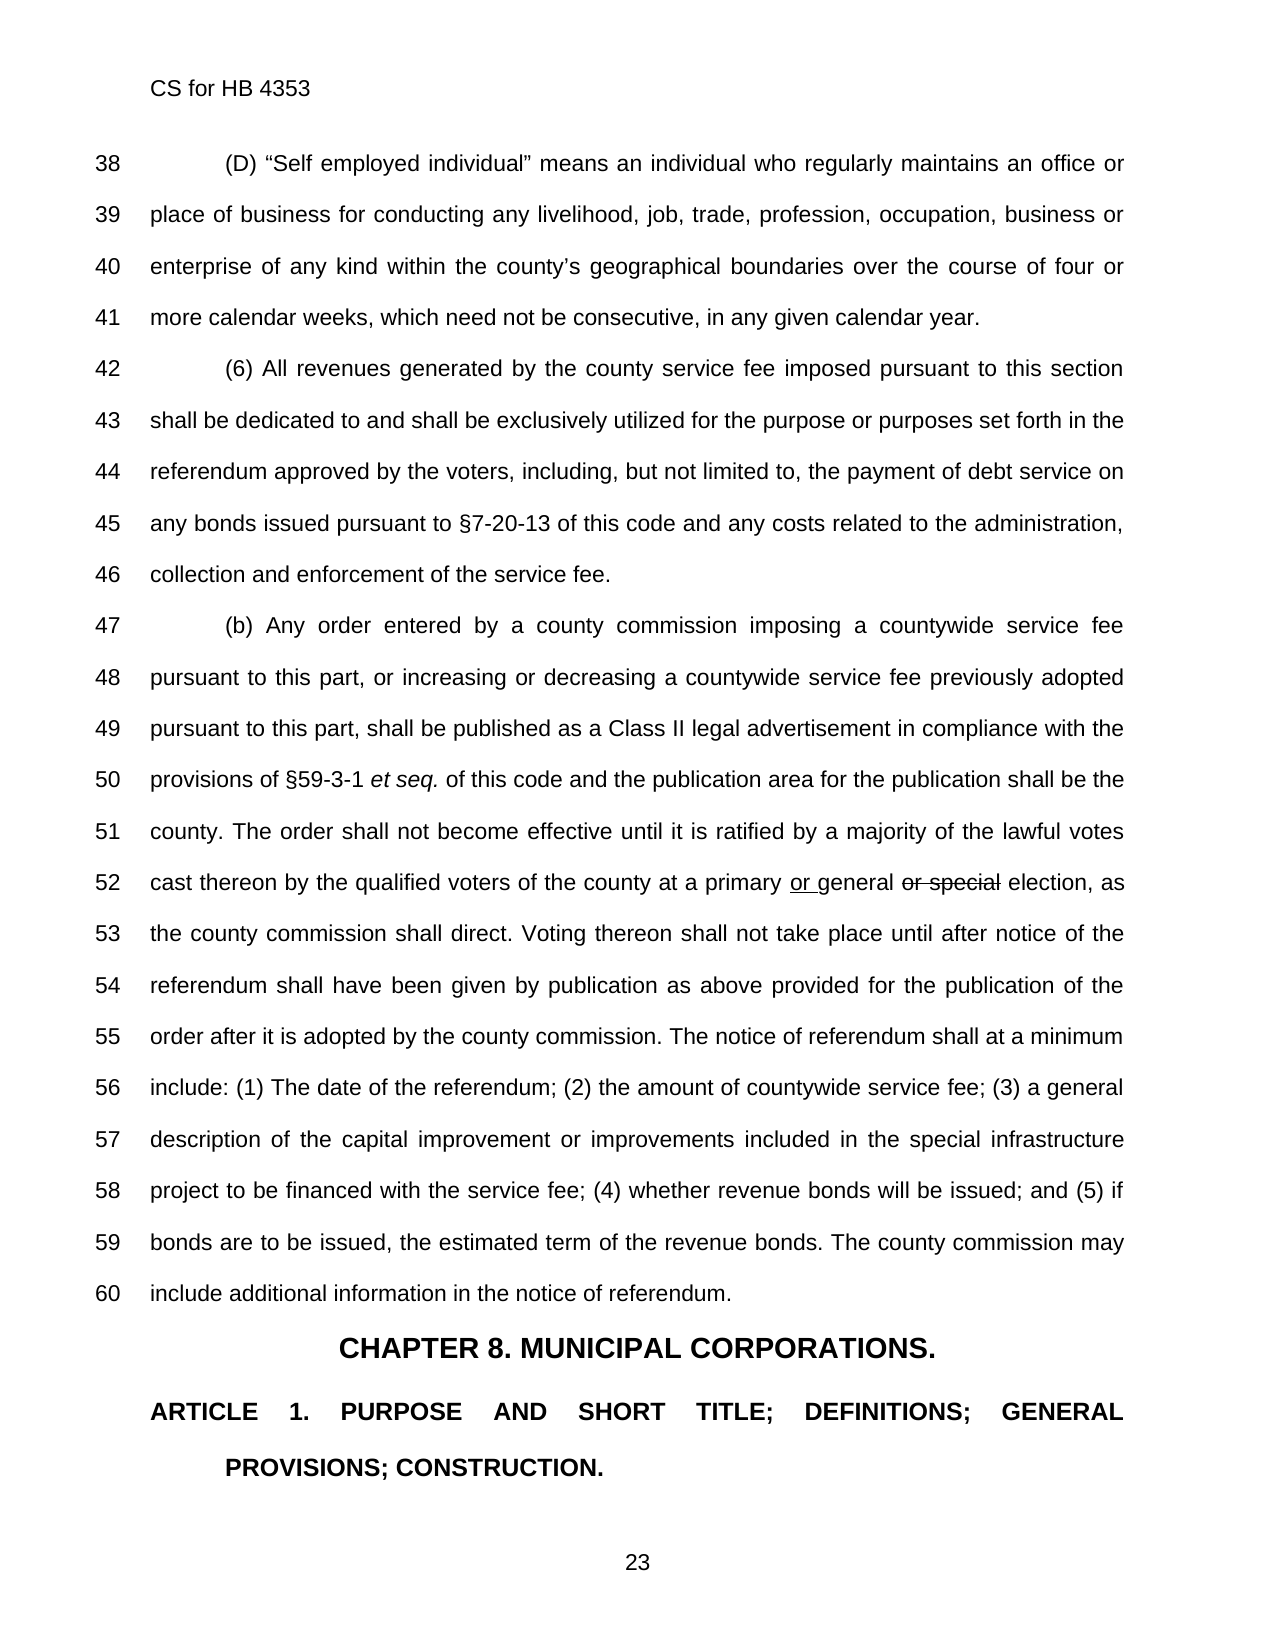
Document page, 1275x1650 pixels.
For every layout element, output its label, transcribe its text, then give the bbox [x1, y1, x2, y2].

subtitle CHAPTER 8. MUNICIPAL CORPORATIONS. [150, 1331, 1125, 1365]
text (D) “Self employed individual” means an individual who regularly maintains an office or place of business for conducting any livelihood, job, trade, profession, occupation, business or enterprise of any kind within the county’s geographical boundaries over the course of four or more calendar weeks, which need not be consecutive, in any given calendar year. [150, 150, 1125, 330]
text (b) Any order entered by a county commission imposing a countywide service fee pursuant to this part, or increasing or decreasing a countywide service fee previously adopted pursuant to this part, shall be published as a Class II legal advertisement in compliance with the provisions of §59-3-1 et seq. of this code and the publication area for the publication shall be the county. The order shall not become effective until it is ratified by a majority of the lawful votes cast thereon by the qualified voters of the county at a primary or general or special election, as the county commission shall direct. Voting thereon shall not take place until after notice of the referendum shall have been given by publication as above provided for the publication of the order after it is adopted by the county commission. The notice of referendum shall at a minimum include: (1) The date of the referendum; (2) the amount of countywide service fee; (3) a general description of the capital improvement or improvements included in the special infrastructure project to be financed with the service fee; (4) whether revenue bonds will be issued; and (5) if bonds are to be issued, the estimated term of the revenue bonds. The county commission may include additional information in the notice of referendum. [150, 612, 1125, 1306]
subtitle ARTICLE 1. PURPOSE AND SHORT TITLE; DEFINITIONS; GENERAL PROVISIONS; CONSTRUCTION. [150, 1396, 1125, 1481]
text (6) All revenues generated by the county service fee imposed pursuant to this section shall be dedicated to and shall be exclusively utilized for the purpose or purposes set forth in the referendum approved by the voters, including, but not limited to, the payment of debt service on any bonds issued pursuant to §7-20-13 of this code and any costs related to the administration, collection and enforcement of the service fee. [150, 355, 1125, 587]
